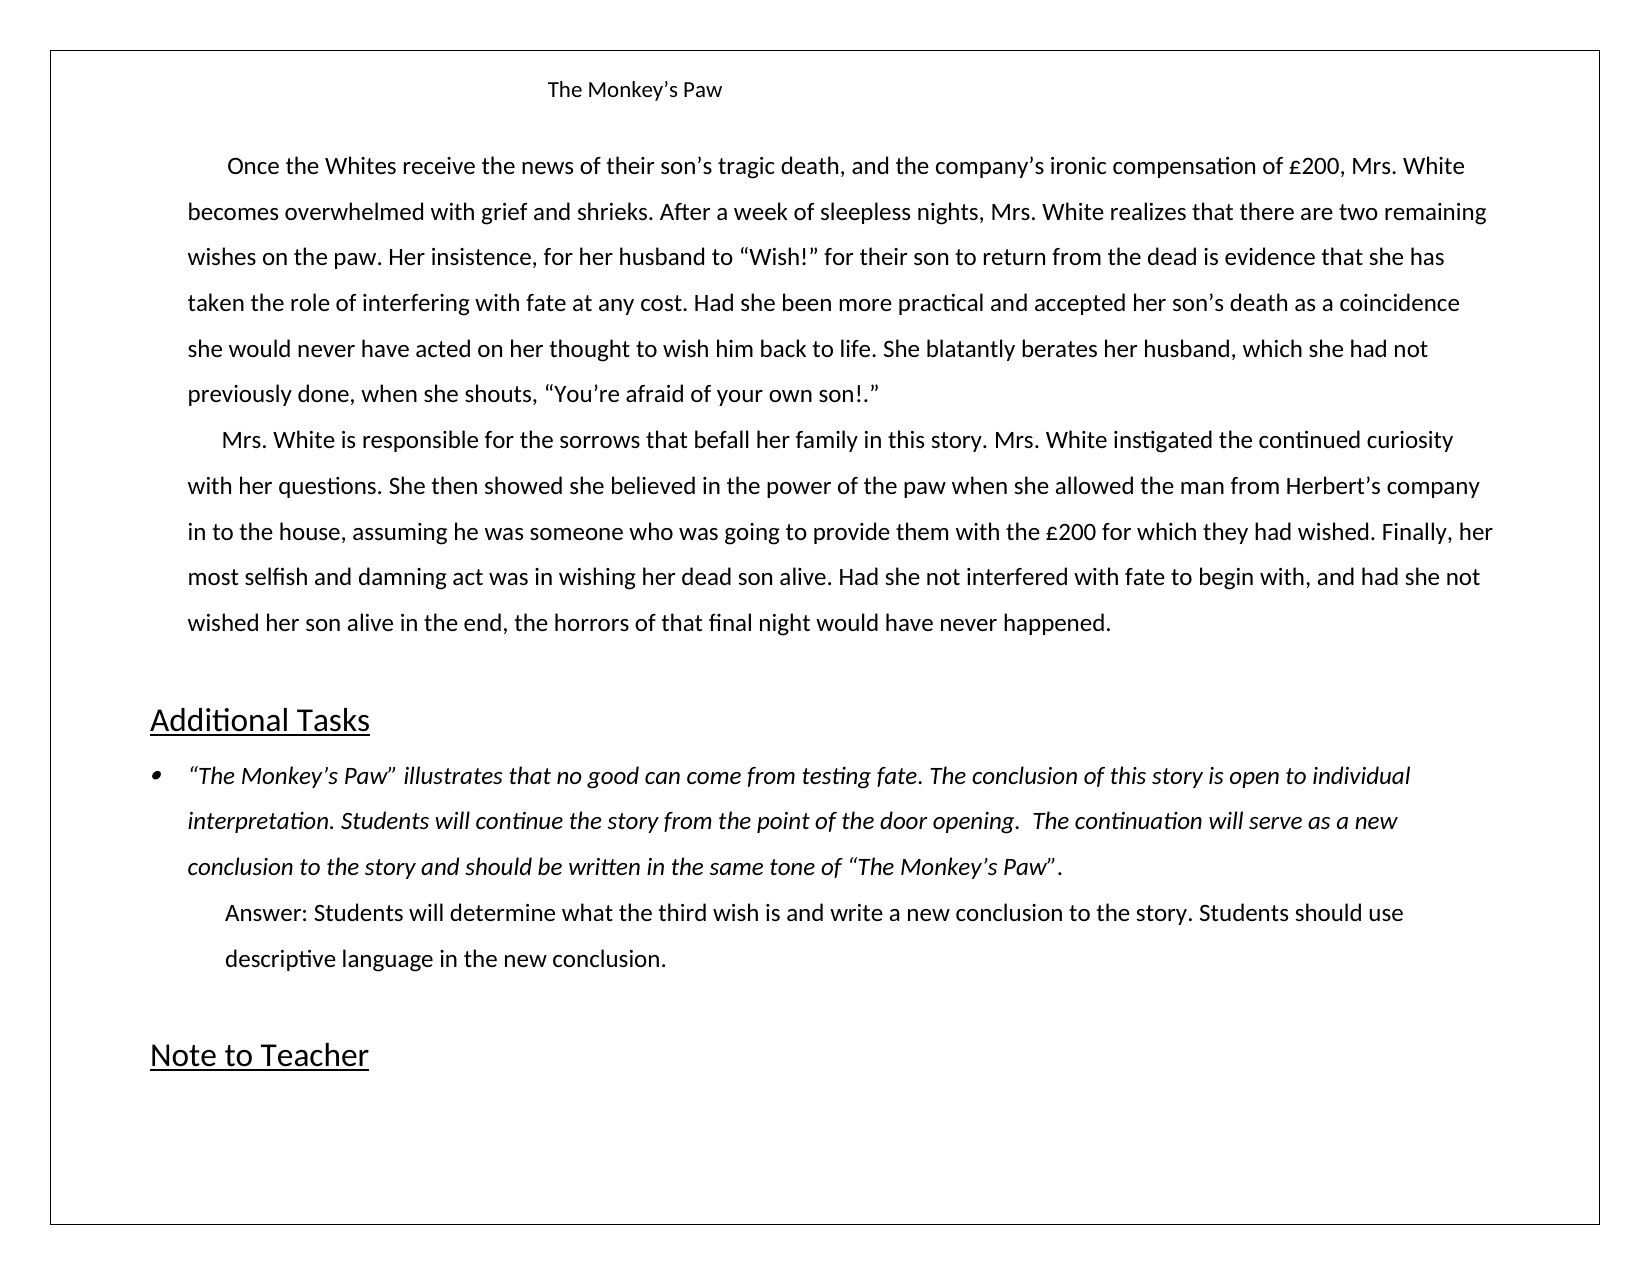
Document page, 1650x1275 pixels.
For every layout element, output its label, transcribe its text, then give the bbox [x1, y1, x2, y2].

text Note to Teacher [150, 1034, 1500, 1075]
list “The Monkey’s Paw” illustrates that no good can come from testing fate. The conclusion of this story is open to individual interpretation. Students will continue the story from the point of the door opening. The continuation will serve as a new conclusion to the story and should be written in the same tone of “The Monkey’s Paw”. [150, 760, 1500, 882]
text Answer: Students will determine what the third wish is and write a new conclusion to the story. Students should use descriptive language in the new conclusion. [225, 897, 1500, 973]
list Mrs. White is responsible for the sorrows that befall her family in this story. Mrs. White instigated the continued curiosity with her questions. She then showed she believed in the power of the paw when she allowed the man from Herbert’s company in to the house, assuming he was someone who was going to provide them with the £200 for which they had wished. Finally, her most selfish and damning act was in wishing her dead son alive. Had she not interfered with fate to begin with, and had she not wished her son alive in the end, the horrors of that final night would have never happened. [187, 424, 1500, 638]
text Additional Tasks [150, 699, 1500, 739]
list Once the Whites receive the news of their son’s tragic death, and the company’s ironic compensation of £200, Mrs. White becomes overwhelmed with grief and shrieks. After a week of sleepless nights, Mrs. White realizes that there are two remaining wishes on the paw. Her insistence, for her husband to “Wish!” for their son to return from the dead is evidence that she has taken the role of interfering with fate at any cost. Had she been more practical and accepted her son’s death as a coincidence she would never have acted on her thought to wish him back to life. She blatantly berates her husband, which she had not previously done, when she shouts, “You’re afraid of your own son!.” [187, 150, 1500, 409]
